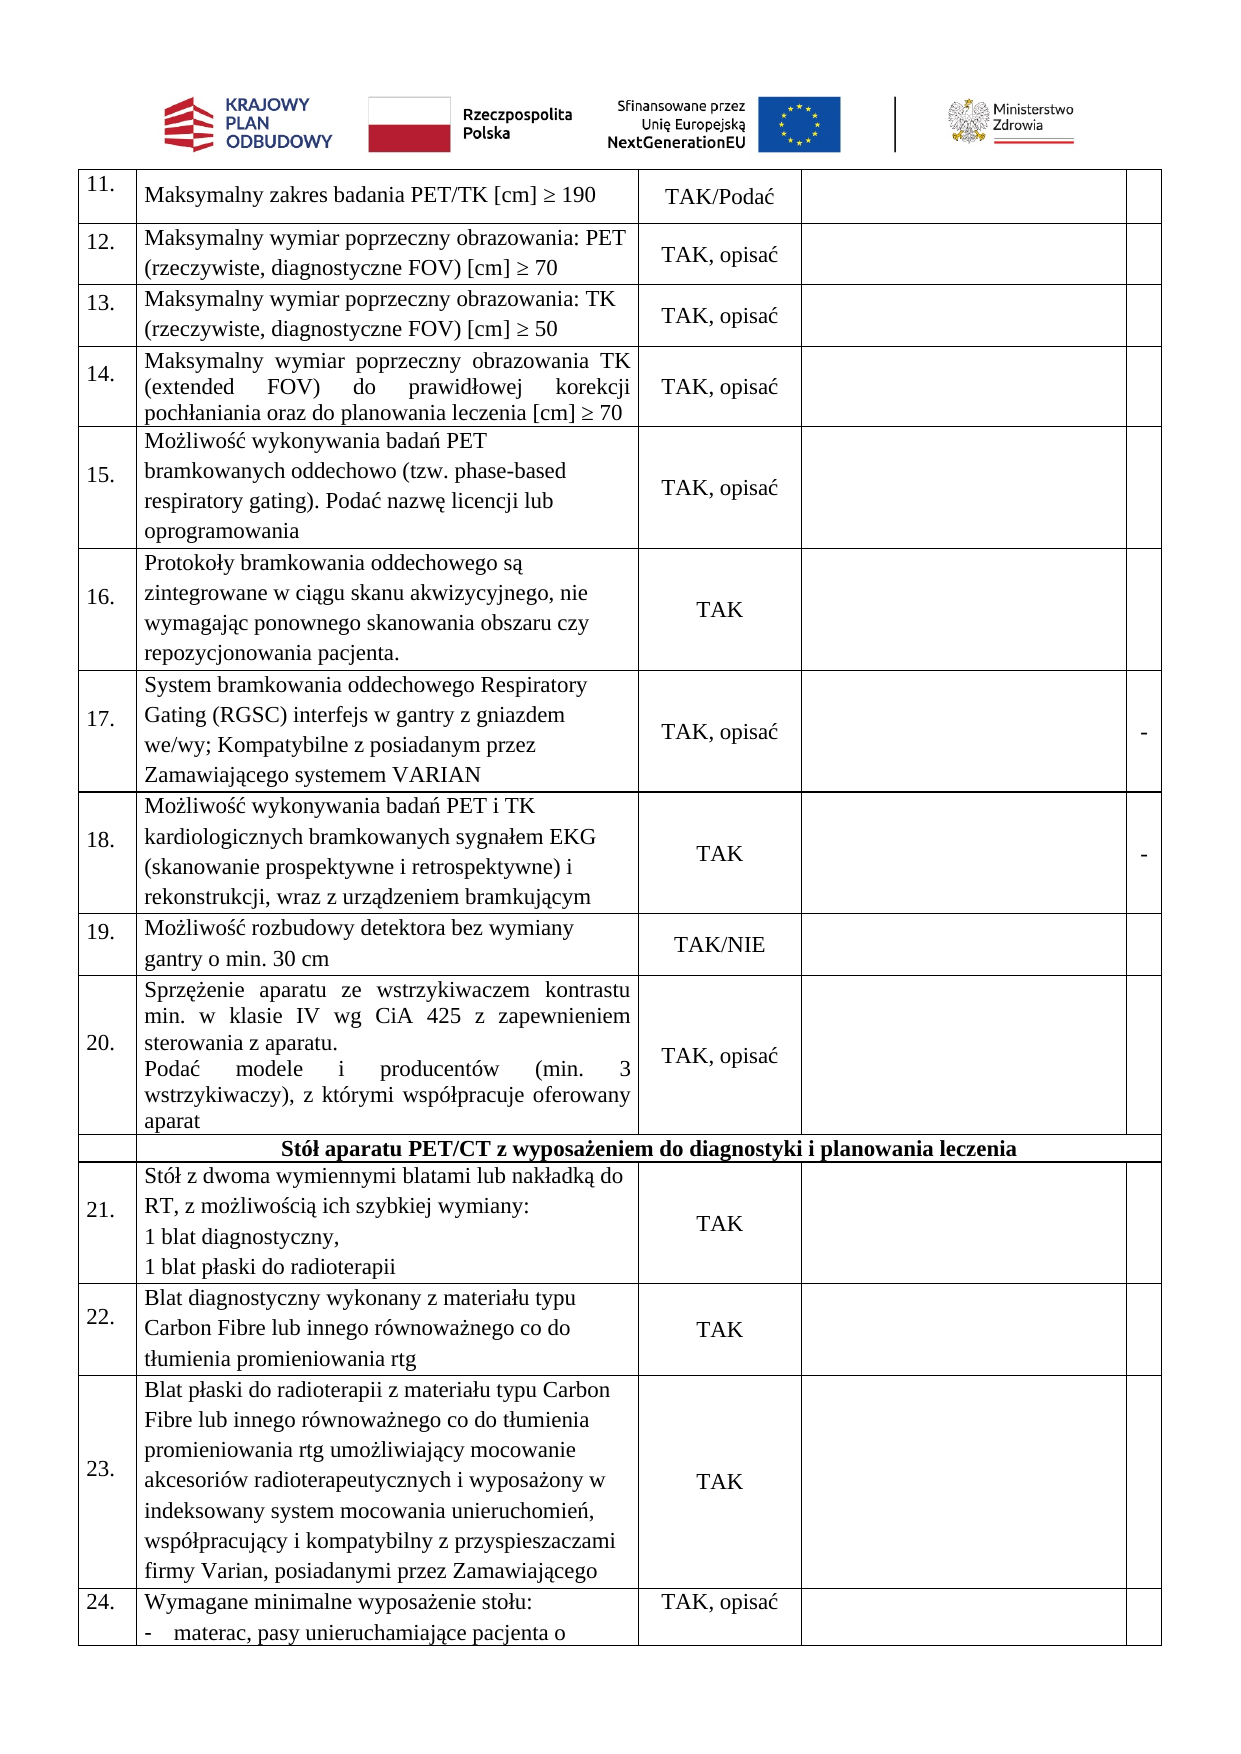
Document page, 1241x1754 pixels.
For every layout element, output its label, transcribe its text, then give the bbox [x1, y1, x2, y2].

table_cell [79, 285, 136, 346]
table_cell [802, 671, 1126, 791]
table_cell [802, 1163, 1126, 1283]
table_cell [802, 793, 1126, 913]
table_cell [802, 1284, 1126, 1375]
table_cell [1127, 347, 1161, 426]
table_cell TAK, opisać [639, 427, 801, 548]
table_cell [802, 224, 1126, 284]
table_cell - [1127, 793, 1161, 913]
table_cell TAK, opisać [639, 224, 801, 284]
table_cell TAK, opisać [639, 285, 801, 346]
table_cell TAK [639, 1284, 801, 1375]
table_cell [1127, 1284, 1161, 1375]
table_cell TAK, opisać [639, 976, 801, 1134]
table_cell TAK [639, 793, 801, 913]
table_cell [1127, 1376, 1161, 1587]
table_cell [1127, 224, 1161, 284]
table_cell [802, 285, 1126, 346]
table_cell [1127, 1589, 1161, 1645]
table_cell TAK/Podać [639, 170, 801, 223]
table_cell TAK [639, 549, 801, 669]
table_cell [79, 1163, 136, 1283]
table_cell TAK, opisać [639, 1589, 801, 1645]
table_cell Blat diagnostyczny wykonany z materiału typu Carbon Fibre lub innego równoważnego co do tłumienia promieniowania rtg [137, 1284, 638, 1375]
table_cell [79, 1589, 136, 1645]
table_cell [79, 427, 136, 548]
table_cell [1127, 170, 1161, 223]
table_cell Stół z dwoma wymiennymi blatami lub nakładką do RT, z możliwością ich szybkiej wymiany: 1 blat diagnostyczny, 1 blat płaski do radioterapii [137, 1163, 638, 1283]
table_cell [1127, 914, 1161, 975]
table_cell [79, 549, 136, 669]
table_cell TAK [639, 1163, 801, 1283]
table_cell Protokoły bramkowania oddechowego są zintegrowane w ciągu skanu akwizycyjnego, nie wymagając ponownego skanowania obszaru czy repozycjonowania pacjenta. [137, 549, 638, 669]
table_cell [802, 1376, 1126, 1587]
table_cell [79, 914, 136, 975]
table_cell [1127, 549, 1161, 669]
table_cell [802, 976, 1126, 1134]
picture [147, 73, 1093, 169]
table_cell [1127, 976, 1161, 1134]
table_cell [79, 170, 136, 223]
table_cell Maksymalny zakres badania PET/TK [cm] ≥ 190 [137, 170, 638, 223]
table_cell Możliwość rozbudowy detektora bez wymiany gantry o min. 30 cm [137, 914, 638, 975]
table_cell [79, 224, 136, 284]
table_cell [79, 1284, 136, 1375]
table_cell [79, 793, 136, 913]
table_cell TAK [639, 1376, 801, 1587]
table_cell - [1127, 671, 1161, 791]
table_cell Stół aparatu PET/CT z wyposażeniem do diagnostyki i planowania leczenia [137, 1135, 1161, 1161]
table_cell [802, 549, 1126, 669]
table_cell TAK, opisać [639, 347, 801, 426]
table_cell [802, 170, 1126, 223]
table_cell [79, 671, 136, 791]
table_cell [1127, 1163, 1161, 1283]
table_cell Maksymalny wymiar poprzeczny obrazowania: PET (rzeczywiste, diagnostyczne FOV) [cm] ≥ 70 [137, 224, 638, 284]
table_cell [802, 914, 1126, 975]
table_cell Maksymalny wymiar poprzeczny obrazowania TK (extended FOV) do prawidłowej korekcji pochłaniania oraz do planowania leczenia [cm] ≥ 70 [137, 347, 638, 426]
table_cell [79, 976, 136, 1134]
table_cell Maksymalny wymiar poprzeczny obrazowania: TK (rzeczywiste, diagnostyczne FOV) [cm] ≥ 50 [137, 285, 638, 346]
table_cell [1127, 285, 1161, 346]
table_cell System bramkowania oddechowego Respiratory Gating (RGSC) interfejs w gantry z gniazdem we/wy; Kompatybilne z posiadanym przez Zamawiającego systemem VARIAN [137, 671, 638, 791]
table_cell [79, 347, 136, 426]
table_cell Możliwość wykonywania badań PET bramkowanych oddechowo (tzw. phase-based respiratory gating). Podać nazwę licencji lub oprogramowania [137, 427, 638, 548]
table_cell [802, 427, 1126, 548]
table_cell [1127, 427, 1161, 548]
table_cell [79, 1376, 136, 1587]
table_cell Blat płaski do radioterapii z materiału typu Carbon Fibre lub innego równoważnego co do tłumienia promieniowania rtg umożliwiający mocowanie akcesoriów radioterapeutycznych i wyposażony w indeksowany system mocowania unieruchomień, współpracujący i kompatybilny z przyspieszaczami firmy Varian, posiadanymi przez Zamawiającego [137, 1376, 638, 1587]
table_cell Sprzężenie aparatu ze wstrzykiwaczem kontrastu min. w klasie IV wg CiA 425 z zapewnieniem sterowania z aparatu. Podać modele i producentów (min. 3 wstrzykiwaczy), z którymi współpracuje oferowany aparat [137, 976, 638, 1134]
table_cell TAK, opisać [639, 671, 801, 791]
table_cell [802, 1589, 1126, 1645]
table_cell Możliwość wykonywania badań PET i TK kardiologicznych bramkowanych sygnałem EKG (skanowanie prospektywne i retrospektywne) i rekonstrukcji, wraz z urządzeniem bramkującym [137, 793, 638, 913]
table_cell [79, 1135, 136, 1161]
table_cell [802, 347, 1126, 426]
table_cell TAK/NIE [639, 914, 801, 975]
